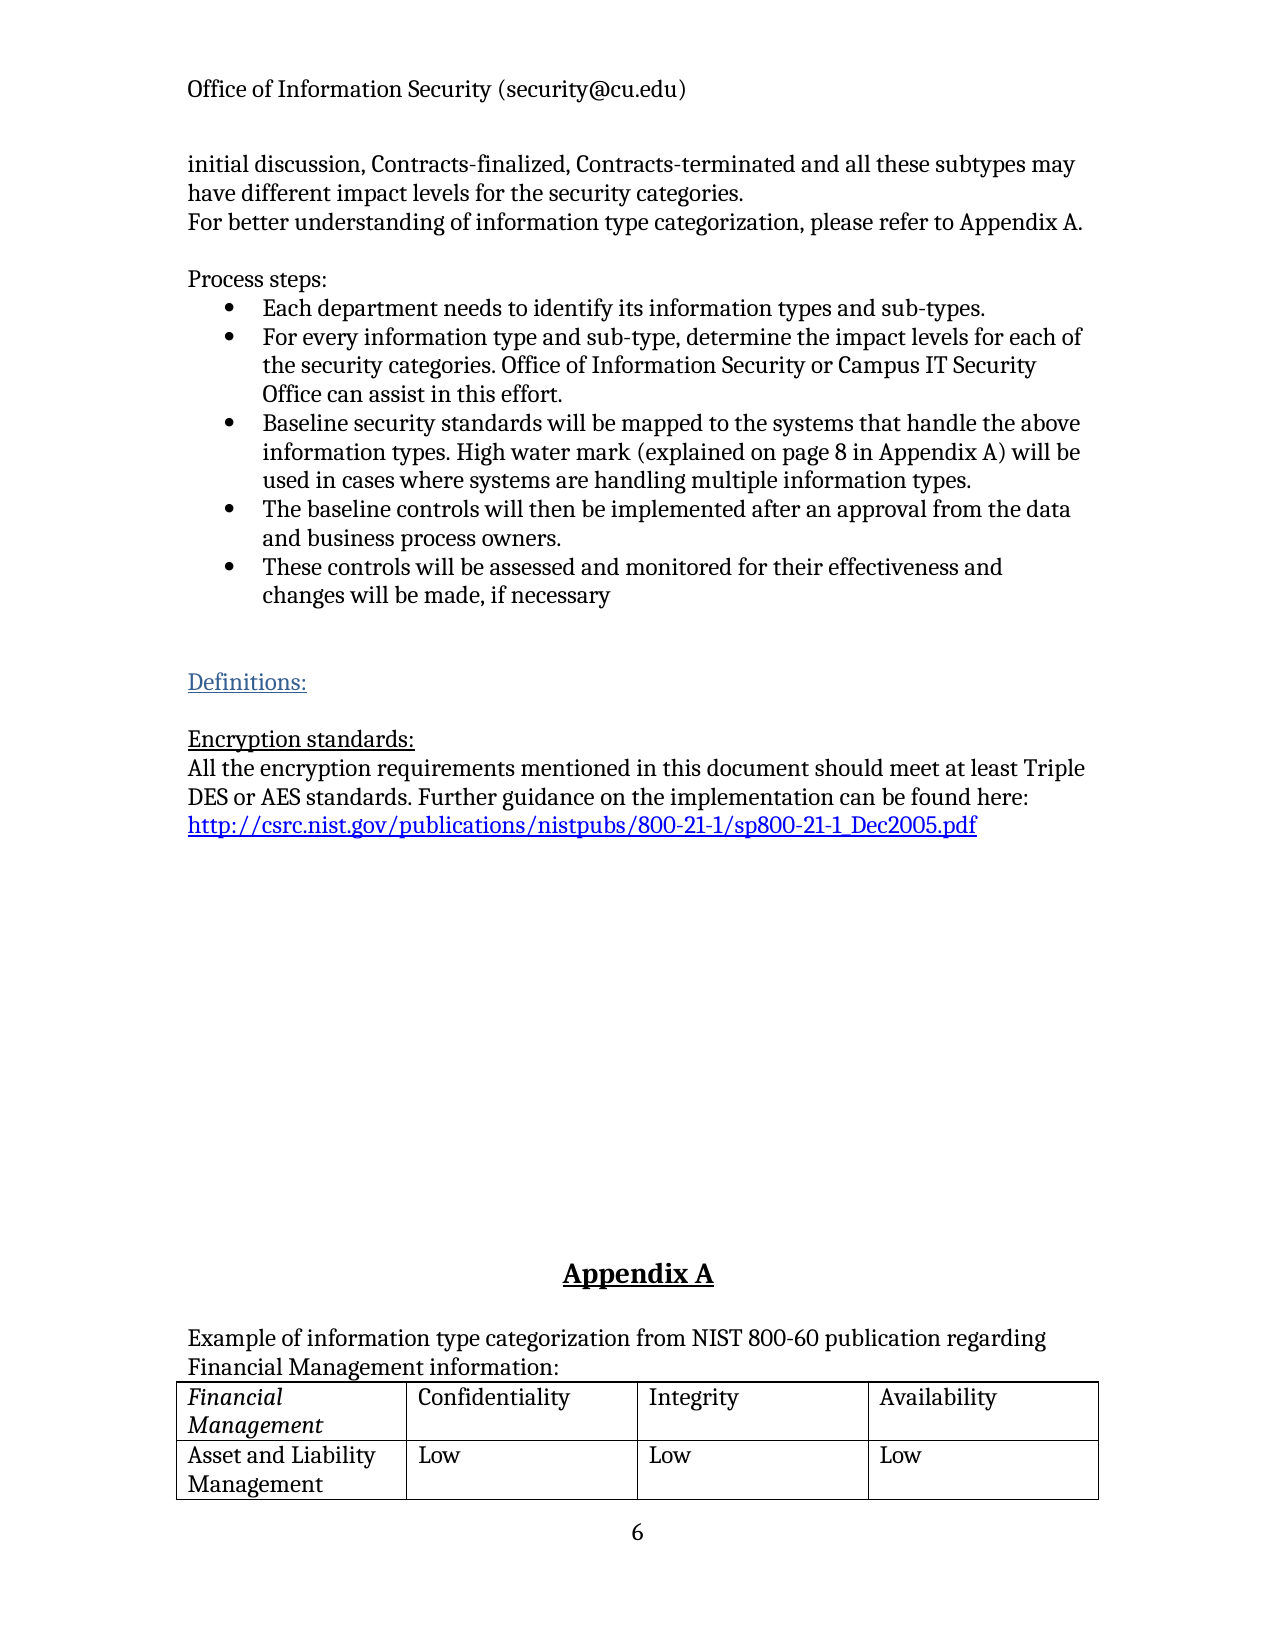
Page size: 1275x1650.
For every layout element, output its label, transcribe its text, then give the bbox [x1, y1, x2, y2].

text Appendix A [487, 1257, 1087, 1290]
table_cell Low [869, 1441, 1098, 1498]
text For better understanding of information type categorization, please refer to Appendix A. [187, 207, 1087, 236]
list Baseline security standards will be mapped to the systems that handle the above information types. High water mark (explained on page 8 in Appendix A) will be used in cases where systems are handling multiple information types. [225, 409, 1087, 495]
table_header Confidentiality [407, 1383, 637, 1440]
text Definitions: [187, 667, 1087, 696]
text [187, 150, 1087, 207]
list Each department needs to identify its information types and sub-types. [225, 294, 1087, 322]
list The baseline controls will then be implemented after an approval from the data and business process owners. [225, 495, 1087, 552]
list For every information type and sub-type, determine the impact levels for each of the security categories. Office of Information Security or Campus IT Security Office can assist in this effort. [225, 322, 1087, 409]
table_header Availability [869, 1383, 1098, 1440]
table_cell Low [638, 1441, 868, 1498]
table_cell Low [407, 1441, 637, 1498]
text Example of information type categorization from NIST 800-60 publication regarding Financial Management information: [187, 1324, 1087, 1381]
table_header Integrity [638, 1383, 868, 1440]
text Encryption standards: [187, 725, 1087, 754]
table_header Financial Management [177, 1383, 406, 1440]
text Process steps: [187, 265, 1087, 294]
text All the encryption requirements mentioned in this document should meet at least Triple DES or AES standards. Further guidance on the implementation can be found here: [187, 754, 1087, 811]
text http://csrc.nist.gov/publications/nistpubs/800-21-1/sp800-21-1_Dec2005.pdf [187, 811, 1087, 840]
table_cell Asset and Liability Management [177, 1441, 406, 1498]
list These controls will be assessed and monitored for their effectiveness and changes will be made, if necessary [225, 552, 1087, 610]
